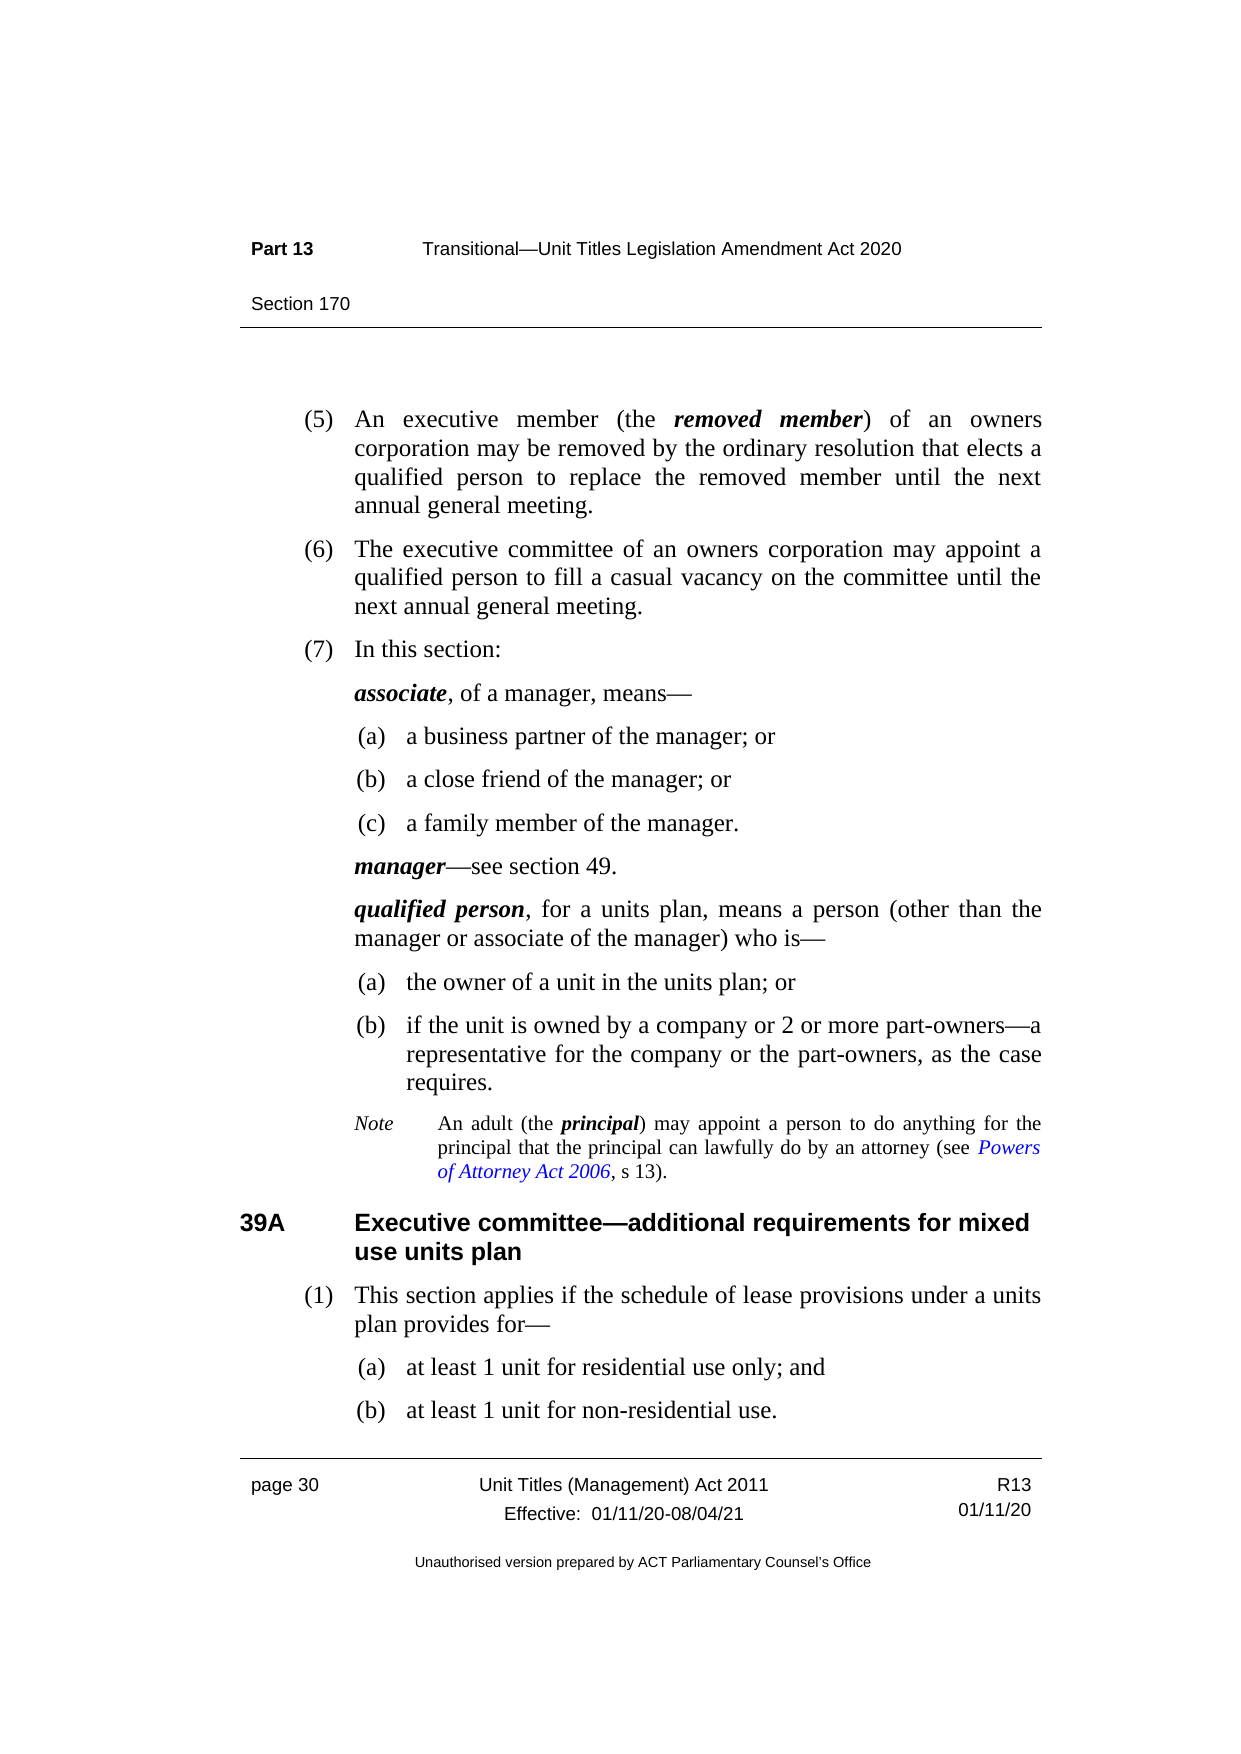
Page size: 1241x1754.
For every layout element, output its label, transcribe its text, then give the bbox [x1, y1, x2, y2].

text (a) at least 1 unit for residential use only; and [239, 1352, 1042, 1381]
text (5) An executive member (the removed member) of an owners corporation may be removed by the ordinary resolution that elects a qualified person to replace the removed member until the next annual general meeting. [239, 404, 1042, 519]
text (a) a business partner of the manager; or [239, 721, 1042, 750]
text (7) In this section: [239, 634, 1042, 663]
text Note An adult (the principal) may appoint a person to do anything for the principal that the principal can lawfully do by an attorney (see Powers of Attorney Act 2006, s 13). [354, 1111, 1042, 1183]
text (c) a family member of the manager. [239, 808, 1042, 837]
text (6) The executive committee of an owners corporation may appoint a qualified person to fill a casual vacancy on the committee until the next annual general meeting. [239, 534, 1042, 620]
text associate, of a manager, means— [354, 678, 1042, 707]
text (b) at least 1 unit for non-residential use. [239, 1396, 1042, 1424]
text (b) if the unit is owned by a company or 2 or more part-owners—a representative for the company or the part-owners, as the case requires. [239, 1010, 1042, 1096]
text (a) the owner of a unit in the units plan; or [239, 967, 1042, 995]
text 39A Executive committee—additional requirements for mixed use units plan [239, 1208, 1042, 1266]
text manager—see section 49. [354, 851, 1042, 880]
text qualified person, for a units plan, means a person (other than the manager or associate of the manager) who is— [354, 894, 1042, 952]
text (1) This section applies if the schedule of lease provisions under a units plan provides for— [239, 1280, 1042, 1338]
text (b) a close friend of the manager; or [239, 764, 1042, 793]
